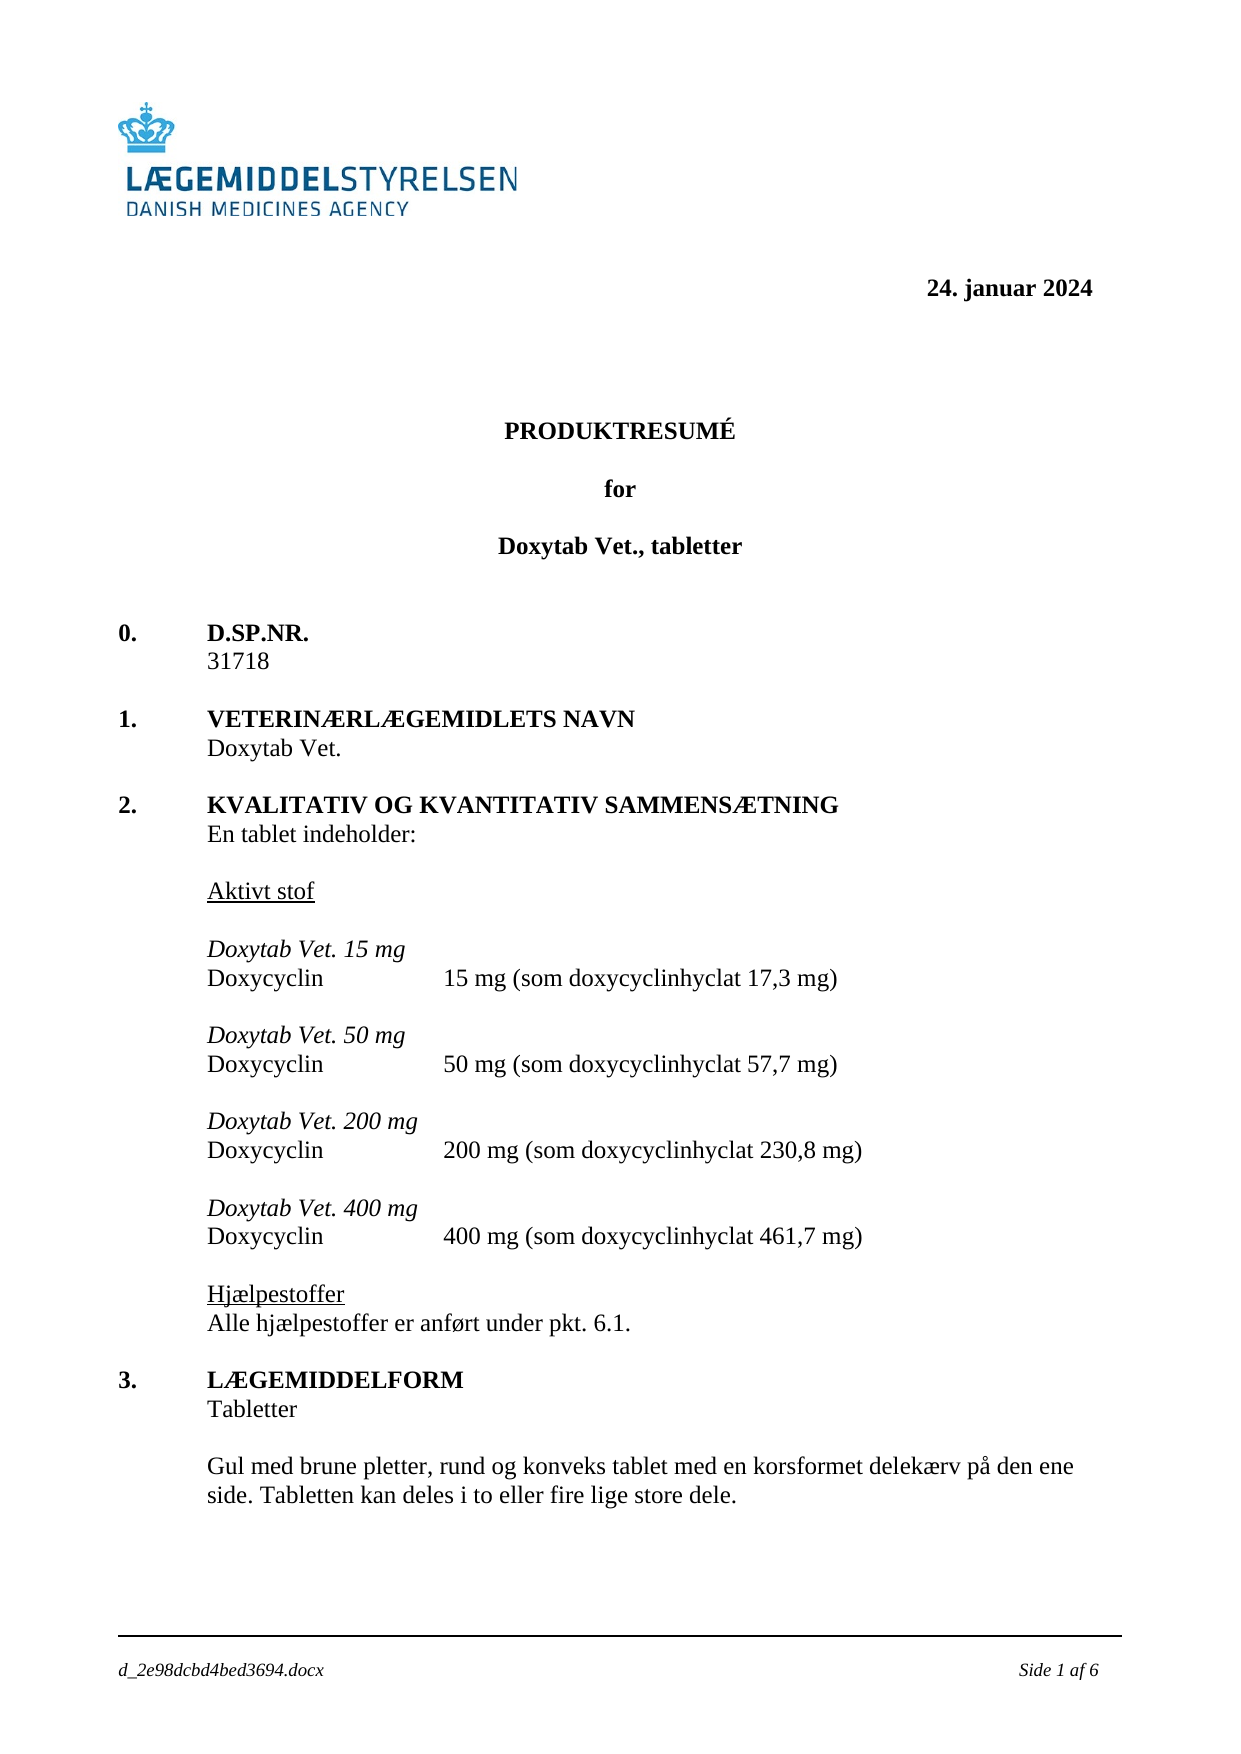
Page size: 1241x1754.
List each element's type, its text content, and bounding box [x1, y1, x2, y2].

text Tabletter [207, 1394, 1122, 1423]
text for [118, 474, 1122, 503]
text Alle hjælpestoffer er anført under pkt. 6.1. [207, 1308, 1122, 1336]
text Doxycyclin 50 mg (som doxycyclinhyclat 57,7 mg) [207, 1049, 1122, 1078]
text Aktivt stof [207, 876, 1122, 905]
text 24. januar 2024 [118, 273, 1122, 301]
text Gul med brune pletter, rund og konveks tablet med en korsformet delekærv på den ene side. Tabletten kan deles i to eller fire lige store dele. [207, 1451, 1122, 1509]
text Doxycyclin 15 mg (som doxycyclinhyclat 17,3 mg) [207, 963, 1122, 991]
picture [118, 102, 517, 216]
text 0. D.SP.NR. [118, 618, 1122, 646]
text Doxytab Vet., tabletter [118, 531, 1122, 560]
text Doxycyclin 400 mg (som doxycyclinhyclat 461,7 mg) [207, 1221, 1122, 1250]
text PRODUKTRESUMÉ [118, 416, 1122, 445]
text Doxytab Vet. 50 mg [207, 1020, 1122, 1049]
text 3. LÆGEMIDDELFORM [118, 1365, 1122, 1394]
text 2. KVALITATIV OG KVANTITATIV SAMMENSÆTNING [118, 790, 1122, 819]
text Doxytab Vet. 400 mg [207, 1193, 1122, 1221]
text Doxytab Vet. 200 mg [207, 1106, 1122, 1135]
text Doxycyclin 200 mg (som doxycyclinhyclat 230,8 mg) [207, 1135, 1122, 1164]
text Doxytab Vet. 15 mg [207, 934, 1122, 963]
text 1. VETERINÆRLÆGEMIDLETS NAVN [118, 704, 1122, 733]
text Hjælpestoffer [207, 1279, 1122, 1308]
text 31718 [207, 646, 1122, 675]
text Doxytab Vet. [207, 733, 1122, 761]
text En tablet indeholder: [207, 819, 1122, 848]
